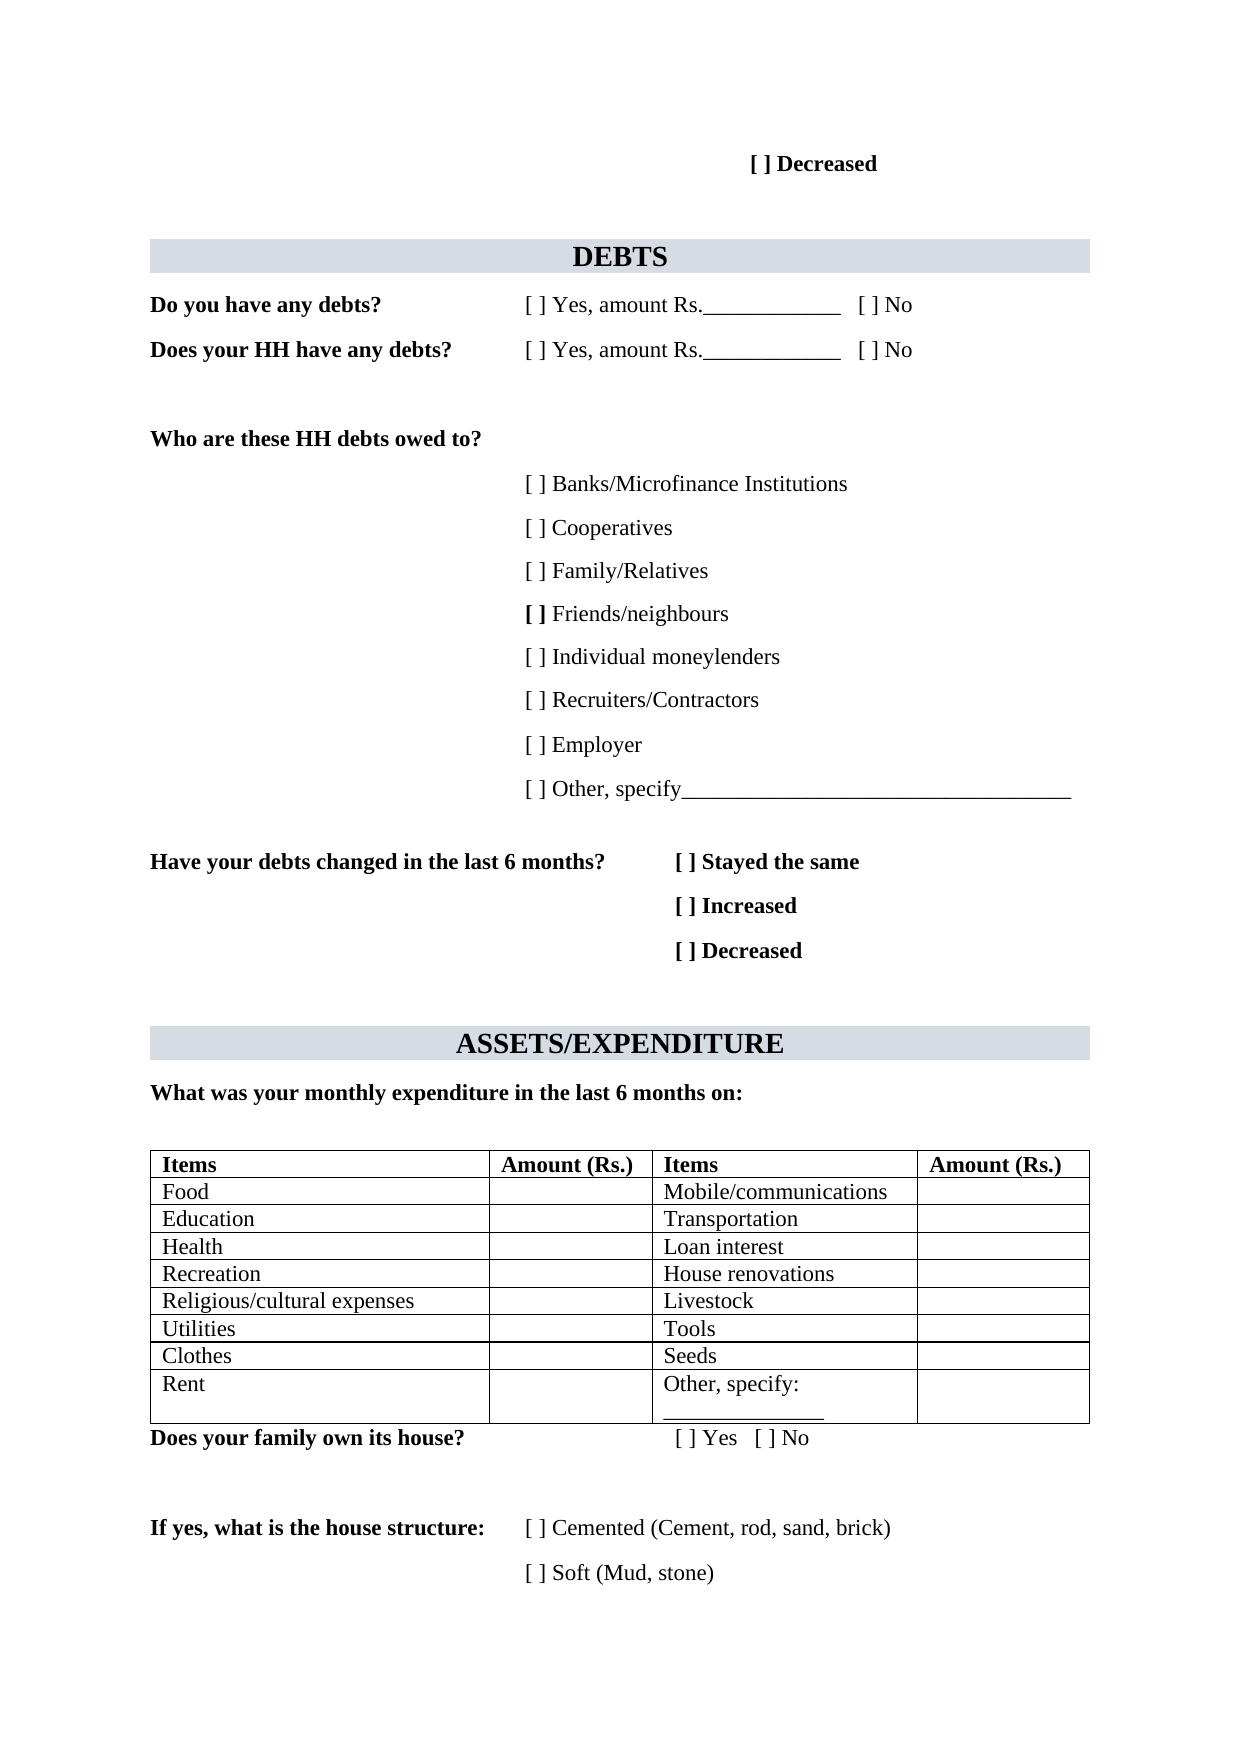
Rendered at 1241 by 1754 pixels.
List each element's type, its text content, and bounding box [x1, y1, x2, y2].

table_cell Food [151, 1178, 489, 1204]
table_cell [490, 1260, 652, 1287]
table_cell Tools [653, 1315, 917, 1341]
text [ ] Banks/Microfinance Institutions [525, 470, 1090, 496]
table_cell [918, 1315, 1089, 1341]
text If yes, what is the house structure: [ ] Cemented (Cement, rod, sand, brick) [150, 1514, 1090, 1540]
table_cell Transportation [653, 1205, 917, 1232]
text [ ] Increased [600, 893, 1090, 919]
table_cell Health [151, 1233, 489, 1259]
text [ ] Employer [450, 731, 1090, 757]
table_cell Utilities [151, 1315, 489, 1341]
table_cell Clothes [151, 1343, 489, 1369]
table_cell [490, 1288, 652, 1314]
table_cell House renovations [653, 1260, 917, 1287]
table_cell Recreation [151, 1260, 489, 1287]
table_cell [918, 1233, 1089, 1259]
table_cell Rent [151, 1370, 489, 1422]
table_cell [918, 1260, 1089, 1287]
table_cell Other, specify: ______________ [653, 1370, 917, 1422]
text [ ] Family/Relatives [450, 557, 1090, 584]
table_cell [490, 1370, 652, 1422]
table_header Items [151, 1151, 489, 1177]
text [ ] Other, specify__________________________________ [450, 776, 1090, 830]
text DEBTS [150, 239, 1090, 273]
text [ ] Decreased [675, 150, 1090, 176]
table_cell [918, 1178, 1089, 1204]
text [ ] Soft (Mud, stone) [450, 1559, 1090, 1585]
table_header Items [653, 1151, 917, 1177]
text [ ] Individual moneylenders [450, 643, 1090, 670]
table_header Amount (Rs.) [918, 1151, 1089, 1177]
table_cell [918, 1370, 1089, 1422]
table_cell Religious/cultural expenses [151, 1288, 489, 1314]
text ASSETS/EXPENDITURE [150, 1026, 1090, 1060]
table_cell [918, 1343, 1089, 1369]
text What was your monthly expenditure in the last 6 months on: [150, 1078, 1090, 1105]
table_cell [490, 1205, 652, 1232]
text [ ] Decreased [600, 937, 1090, 963]
table_cell Education [151, 1205, 489, 1232]
text Have your debts changed in the last 6 months? [ ] Stayed the same [150, 848, 1090, 874]
table_cell [490, 1343, 652, 1369]
table_cell [918, 1205, 1089, 1232]
table_cell [490, 1178, 652, 1204]
table_cell [918, 1288, 1089, 1314]
text Who are these HH debts owed to? [150, 425, 1090, 451]
table_header Amount (Rs.) [490, 1151, 652, 1177]
table_cell [490, 1315, 652, 1341]
table_cell Seeds [653, 1343, 917, 1369]
text Does your family own its house? [ ] Yes [ ] No [150, 1424, 1090, 1450]
table_cell Loan interest [653, 1233, 917, 1259]
text [ ] Friends/neighbours [450, 600, 1090, 627]
table_cell Mobile/communications [653, 1178, 917, 1204]
text [ ] Recruiters/Contractors [450, 686, 1090, 713]
text Do you have any debts? [ ] Yes, amount Rs.____________ [ ] No [150, 291, 1090, 318]
table_cell [490, 1233, 652, 1259]
text Does your HH have any debts? [ ] Yes, amount Rs.____________ [ ] No [150, 336, 1090, 362]
table_cell Livestock [653, 1288, 917, 1314]
text [ ] Cooperatives [450, 514, 1090, 541]
